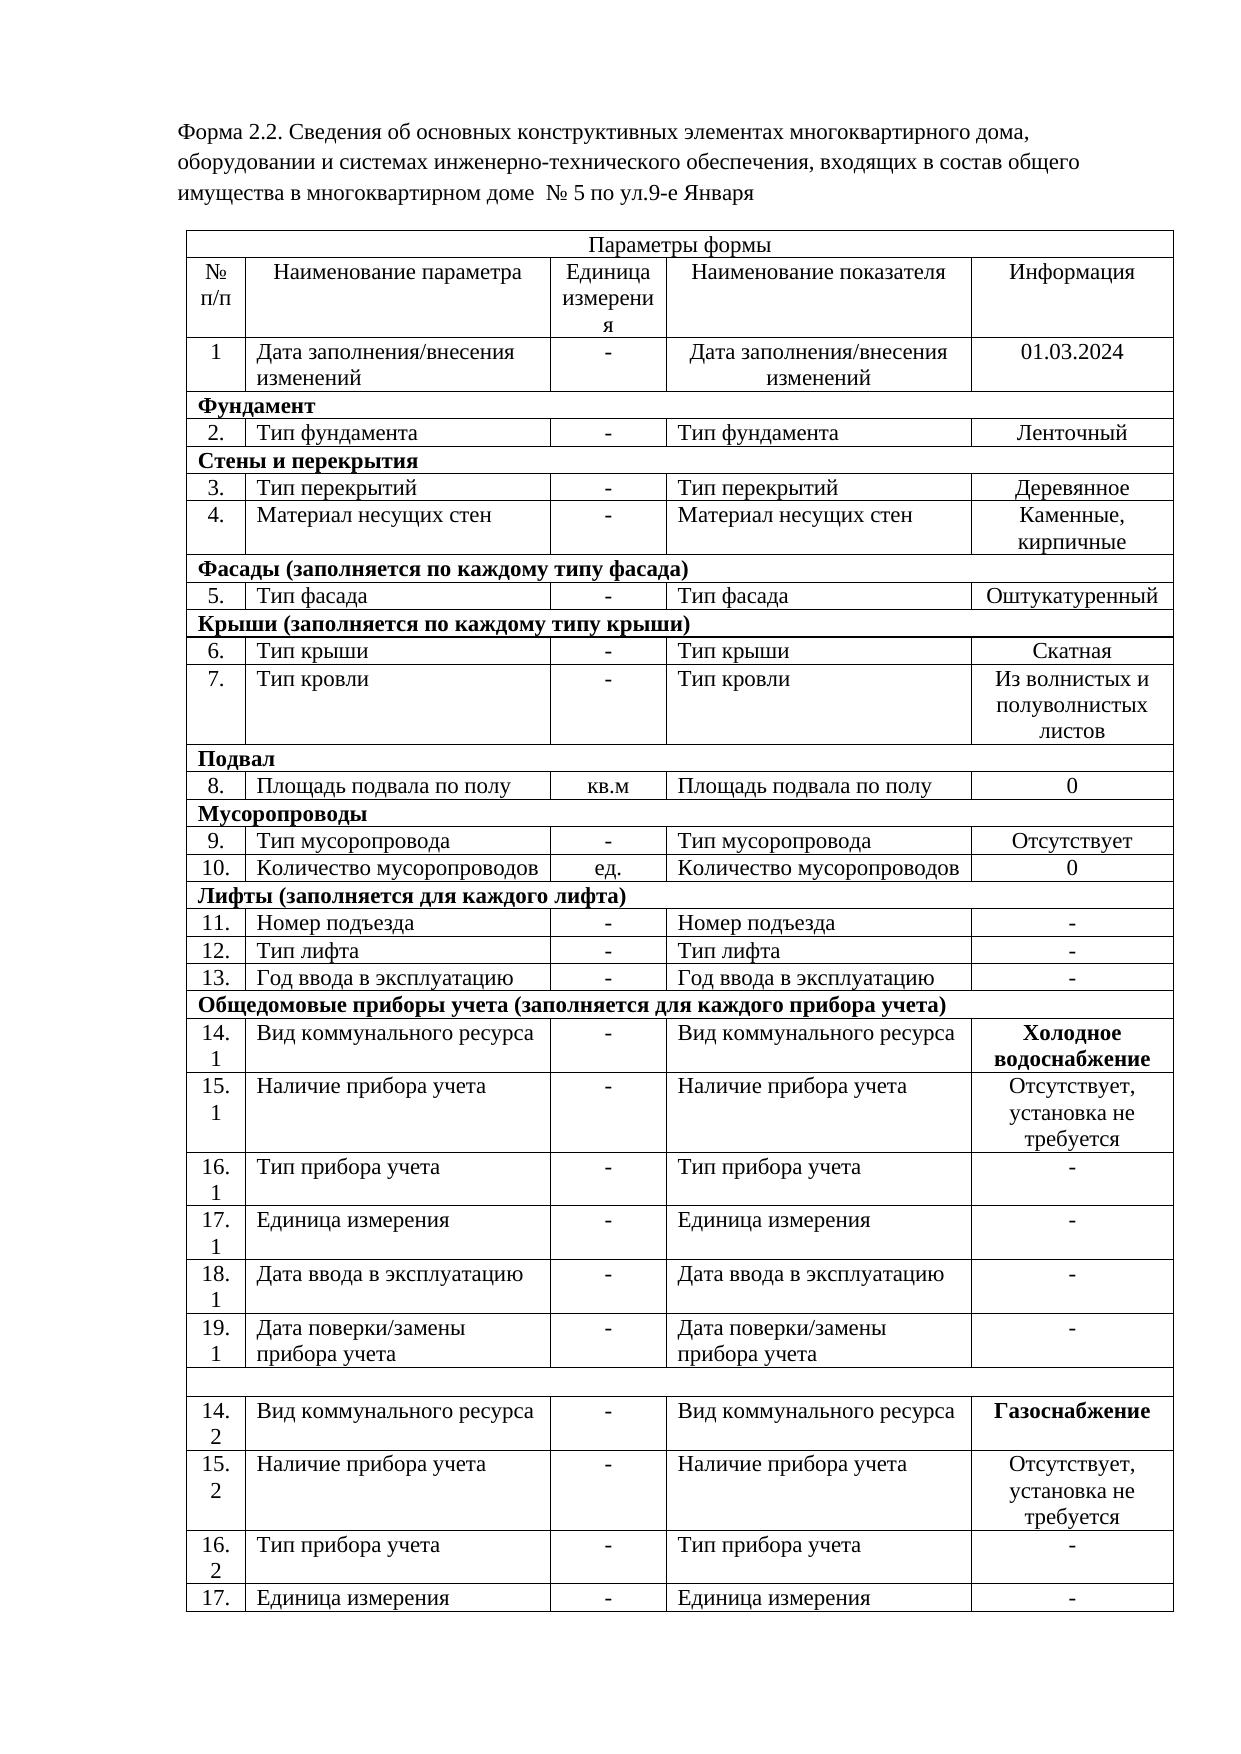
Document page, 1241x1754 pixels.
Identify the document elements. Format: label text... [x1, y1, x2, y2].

table_cell Деревянное [972, 474, 1173, 500]
table_cell Стены и перекрытия [187, 447, 1173, 473]
table_cell Площадь подвала по полу [246, 772, 550, 799]
table_cell Номер подъезда [667, 909, 971, 936]
table_cell 9. [187, 827, 245, 853]
table_cell - [551, 1397, 666, 1449]
table_cell - [551, 638, 666, 664]
table_cell Тип кровли [246, 665, 550, 744]
table_cell Скатная [972, 638, 1173, 664]
table_cell - [551, 1584, 666, 1611]
table_cell ед. [551, 855, 666, 881]
table_cell 18.1 [187, 1260, 245, 1313]
table_cell 6. [187, 638, 245, 664]
table_cell Наименование показателя [667, 258, 971, 337]
table_cell - [972, 1314, 1173, 1367]
table_cell № п/п [187, 258, 245, 337]
table_cell - [551, 1153, 666, 1205]
table_cell Тип фундамента [667, 419, 971, 446]
table_cell - [551, 1206, 666, 1259]
table_cell Тип крыши [246, 638, 550, 664]
table_cell - [551, 1019, 666, 1072]
table_cell Вид коммунального ресурса [667, 1019, 971, 1072]
table_cell Дата заполнения/внесения изменений [246, 338, 550, 391]
table_cell Количество мусоропроводов [667, 855, 971, 881]
table_cell 16.2 [187, 1531, 245, 1583]
text Форма 2.2. Сведения об основных конструктивных элементах многоквартирного дома, оборудовании и системах инженерно-технического обеспечения, входящих в состав общего имущества в многоквартирном доме № 5 по ул.9-е Января [177, 118, 1152, 205]
table_cell 3. [187, 474, 245, 500]
table_cell 10. [187, 855, 245, 881]
table_cell - [551, 501, 666, 554]
table_cell 0 [972, 855, 1173, 881]
table_cell Тип фундамента [246, 419, 550, 446]
table_cell Материал несущих стен [667, 501, 971, 554]
table_cell Общедомовые приборы учета (заполняется для каждого прибора учета) [187, 991, 1173, 1018]
table_cell - [972, 1531, 1173, 1583]
table_cell - [551, 937, 666, 963]
table_cell - [551, 1451, 666, 1529]
table_cell 12. [187, 937, 245, 963]
table_cell Фасады (заполняется по каждому типу фасада) [187, 555, 1173, 582]
table_cell Единица измерения [551, 258, 666, 337]
table_cell - [972, 1153, 1173, 1205]
table_cell Год ввода в эксплуатацию [667, 964, 971, 990]
table_cell 14.1 [187, 1019, 245, 1072]
table_cell 0 [972, 772, 1173, 799]
table_cell Единица измерения [667, 1584, 971, 1611]
table_cell Из волнистых и полуволнистых листов [972, 665, 1173, 744]
table_cell 8. [187, 772, 245, 799]
table_cell Мусоропроводы [187, 800, 1173, 826]
table_cell 5. [187, 583, 245, 609]
table_cell 01.03.2024 [972, 338, 1173, 391]
table_cell Тип прибора учета [667, 1153, 971, 1205]
table_cell Дата заполнения/внесения изменений [667, 338, 971, 391]
table_cell Вид коммунального ресурса [667, 1397, 971, 1449]
table_cell Наименование параметра [246, 258, 550, 337]
table_cell Единица измерения [246, 1206, 550, 1259]
table_cell Тип прибора учета [246, 1153, 550, 1205]
table_cell Ленточный [972, 419, 1173, 446]
table_cell Отсутствует, установка не требуется [972, 1073, 1173, 1152]
table_cell Наличие прибора учета [246, 1073, 550, 1152]
table_cell Оштукатуренный [972, 583, 1173, 609]
table_cell 2. [187, 419, 245, 446]
table_cell Подвал [187, 745, 1173, 771]
table_cell - [972, 1584, 1173, 1611]
table_cell Информация [972, 258, 1173, 337]
table_cell Тип мусоропровода [667, 827, 971, 853]
table_cell 14.2 [187, 1397, 245, 1449]
table_cell Лифты (заполняется для каждого лифта) [187, 882, 1173, 908]
table_cell Вид коммунального ресурса [246, 1397, 550, 1449]
table_cell Каменные, кирпичные [972, 501, 1173, 554]
table_cell Фундамент [187, 392, 1173, 418]
table_cell - [551, 964, 666, 990]
table_cell Тип крыши [667, 638, 971, 664]
table_cell Тип кровли [667, 665, 971, 744]
table_cell Отсутствует, установка не требуется [972, 1451, 1173, 1529]
table_cell [187, 1368, 1173, 1396]
table_cell - [972, 1206, 1173, 1259]
table_cell Тип прибора учета [246, 1531, 550, 1583]
table_cell Количество мусоропроводов [246, 855, 550, 881]
table_cell Отсутствует [972, 827, 1173, 853]
table_cell Тип мусоропровода [246, 827, 550, 853]
table_cell 17.1 [187, 1206, 245, 1259]
table_cell - [551, 827, 666, 853]
table_header Параметры формы [187, 231, 1173, 257]
table_cell - [972, 909, 1173, 936]
table_cell Тип лифта [246, 937, 550, 963]
table_cell - [551, 665, 666, 744]
table_cell 15.1 [187, 1073, 245, 1152]
table_cell 7. [187, 665, 245, 744]
table_cell Крыши (заполняется по каждому типу крыши) [187, 610, 1173, 636]
table_cell 1 [187, 338, 245, 391]
table_cell 19.1 [187, 1314, 245, 1367]
table_cell Тип перекрытий [246, 474, 550, 500]
table_cell Холодное водоснабжение [972, 1019, 1173, 1072]
table_cell Газоснабжение [972, 1397, 1173, 1449]
table_cell Дата ввода в эксплуатацию [246, 1260, 550, 1313]
table_cell - [551, 474, 666, 500]
table_cell Дата ввода в эксплуатацию [667, 1260, 971, 1313]
table_cell - [551, 1531, 666, 1583]
table_cell - [551, 419, 666, 446]
table_cell Номер подъезда [246, 909, 550, 936]
table_cell Единица измерения [246, 1584, 550, 1611]
table_cell Материал несущих стен [246, 501, 550, 554]
table_cell Наличие прибора учета [246, 1451, 550, 1529]
table_cell Тип фасада [667, 583, 971, 609]
table_cell Вид коммунального ресурса [246, 1019, 550, 1072]
table_cell 4. [187, 501, 245, 554]
table_cell - [972, 1260, 1173, 1313]
table_cell - [551, 583, 666, 609]
table_cell Наличие прибора учета [667, 1073, 971, 1152]
table_cell - [551, 338, 666, 391]
table_cell Дата поверки/замены прибора учета [667, 1314, 971, 1367]
table_cell Год ввода в эксплуатацию [246, 964, 550, 990]
table_cell Наличие прибора учета [667, 1451, 971, 1529]
table_cell 16.1 [187, 1153, 245, 1205]
table_cell 15.2 [187, 1451, 245, 1529]
table_cell - [972, 964, 1173, 990]
table_cell Площадь подвала по полу [667, 772, 971, 799]
table_cell - [551, 1260, 666, 1313]
table_cell Тип лифта [667, 937, 971, 963]
table_cell - [551, 1073, 666, 1152]
table_cell Дата поверки/замены прибора учета [246, 1314, 550, 1367]
table_cell Тип перекрытий [667, 474, 971, 500]
table_cell Тип фасада [246, 583, 550, 609]
table_cell 17.2 [187, 1584, 245, 1611]
table_cell 13. [187, 964, 245, 990]
table_cell 11. [187, 909, 245, 936]
table_cell кв.м [551, 772, 666, 799]
table_cell - [551, 1314, 666, 1367]
table_cell - [551, 909, 666, 936]
table_cell Тип прибора учета [667, 1531, 971, 1583]
table_cell - [972, 937, 1173, 963]
table_cell Единица измерения [667, 1206, 971, 1259]
